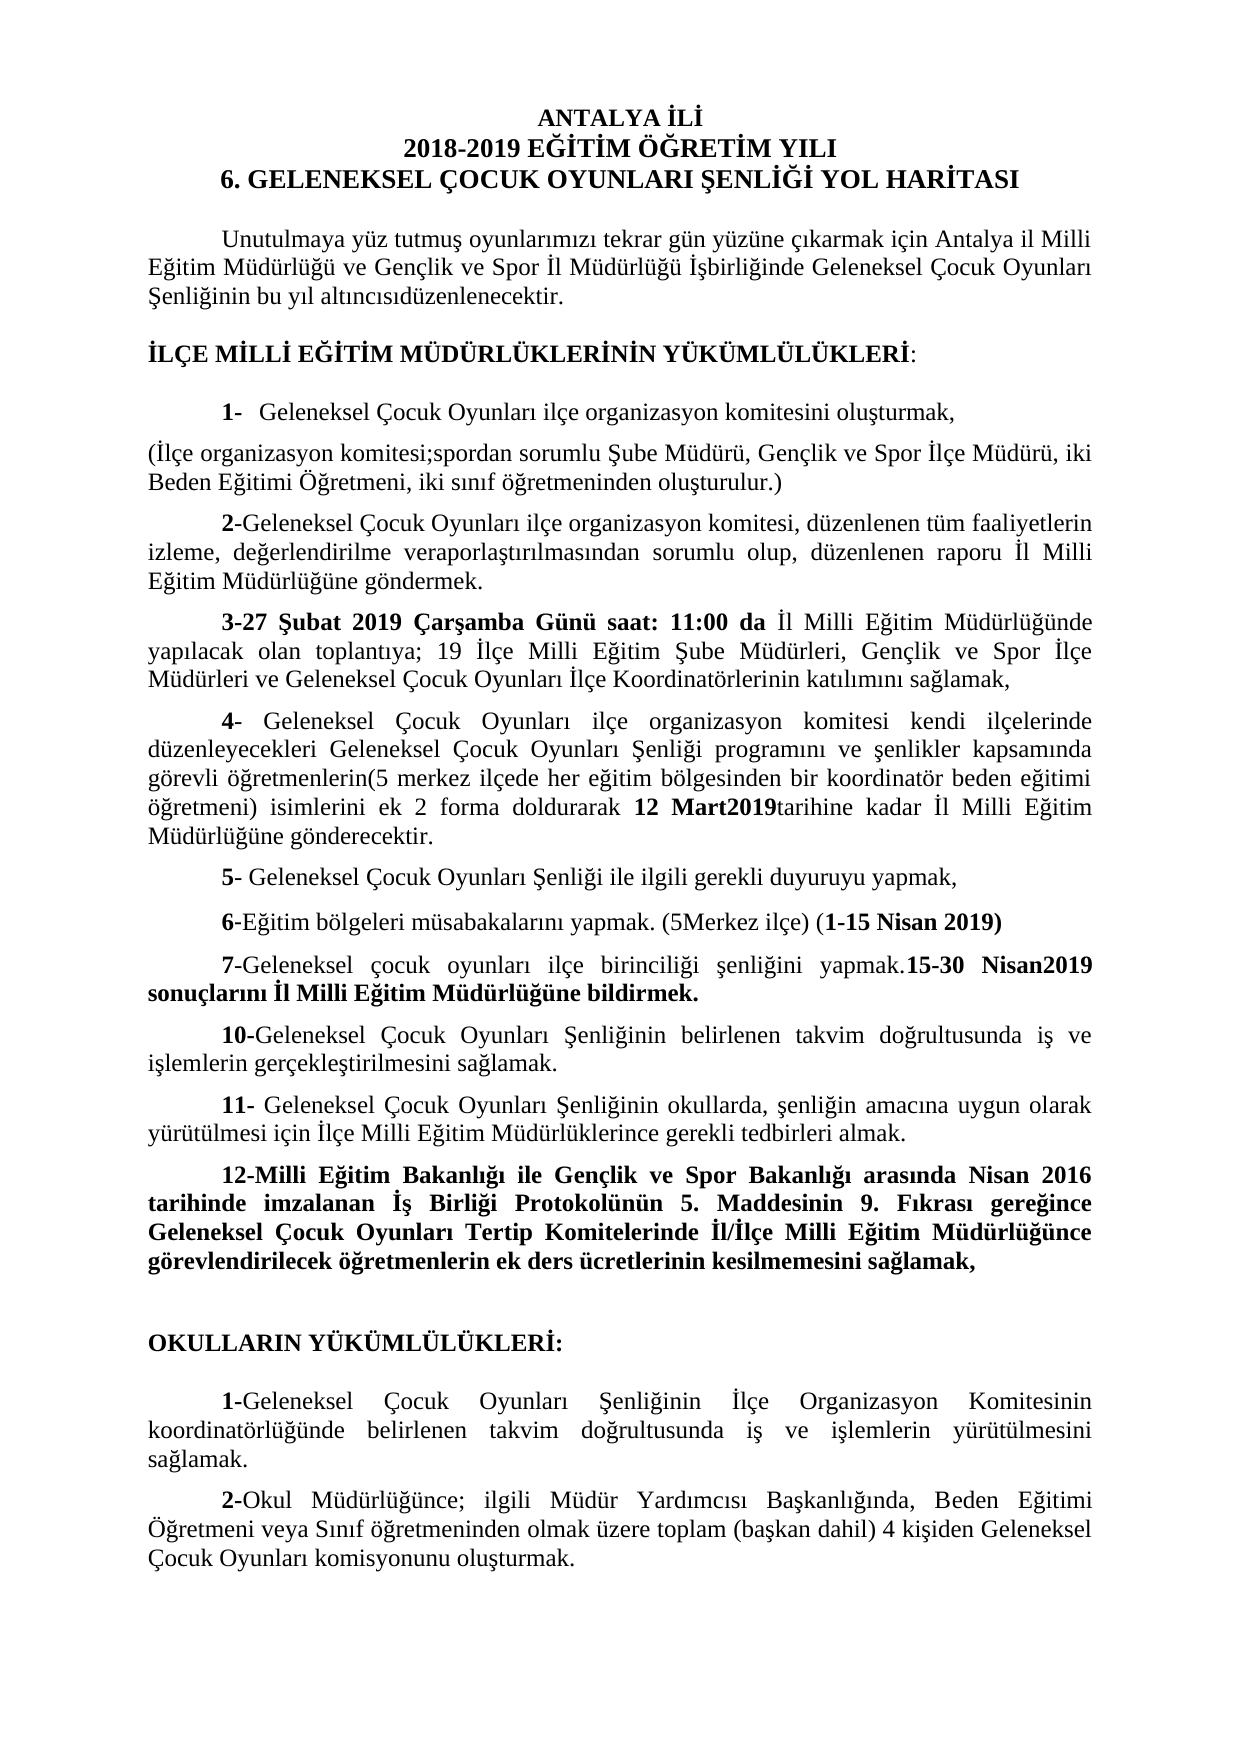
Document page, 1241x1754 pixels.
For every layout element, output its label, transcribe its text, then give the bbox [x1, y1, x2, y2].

text 2-Geleneksel Çocuk Oyunları ilçe organizasyon komitesi, düzenlenen tüm faaliyetlerin izleme, değerlendirilme veraporlaştırılmasından sorumlu olup, düzenlenen raporu İl Milli Eğitim Müdürlüğüne göndermek. [148, 508, 1093, 594]
list Geleneksel Çocuk Oyunları ilçe organizasyon komitesini oluşturmak, [221, 397, 1093, 426]
text 2018-2019 EĞİTİM ÖĞRETİM YILI [148, 132, 1093, 163]
text 10-Geleneksel Çocuk Oyunları Şenliğinin belirlenen takvim doğrultusunda iş ve işlemlerin gerçekleştirilmesini sağlamak. [148, 1020, 1093, 1077]
text 11- Geleneksel Çocuk Oyunları Şenliğinin okullarda, şenliğin amacına uygun olarak yürütülmesi için İlçe Milli Eğitim Müdürlüklerince gerekli tedbirleri almak. [148, 1090, 1093, 1147]
text 4- Geleneksel Çocuk Oyunları ilçe organizasyon komitesi kendi ilçelerinde düzenleyecekleri Geleneksel Çocuk Oyunları Şenliği programını ve şenlikler kapsamında görevli öğretmenlerin(5 merkez ilçede her eğitim bölgesinden bir koordinatör beden eğitimi öğretmeni) isimlerini ek 2 forma doldurarak 12 Mart2019tarihine kadar İl Milli Eğitim Müdürlüğüne gönderecektir. [148, 706, 1093, 849]
text (İlçe organizasyon komitesi;spordan sorumlu Şube Müdürü, Gençlik ve Spor İlçe Müdürü, iki Beden Eğitimi Öğretmeni, iki sınıf öğretmeninden oluşturulur.) [148, 438, 1093, 496]
text Unutulmaya yüz tutmuş oyunlarımızı tekrar gün yüzüne çıkarmak için Antalya il Milli Eğitim Müdürlüğü ve Gençlik ve Spor İl Müdürlüğü İşbirliğinde Geleneksel Çocuk Oyunları Şenliğinin bu yıl altıncısıdüzenlenecektir. [148, 224, 1093, 310]
text 3-27 Şubat 2019 Çarşamba Günü saat: 11:00 da İl Milli Eğitim Müdürlüğünde yapılacak olan toplantıya; 19 İlçe Milli Eğitim Şube Müdürleri, Gençlik ve Spor İlçe Müdürleri ve Geleneksel Çocuk Oyunları İlçe Koordinatörlerinin katılımını sağlamak, [148, 607, 1093, 693]
text 2-Okul Müdürlüğünce; ilgili Müdür Yardımcısı Başkanlığında, Beden Eğitimi Öğretmeni veya Sınıf öğretmeninden olmak üzere toplam (başkan dahil) 4 kişiden Geleneksel Çocuk Oyunları komisyonunu oluşturmak. [148, 1485, 1093, 1571]
text 6. GELENEKSEL ÇOCUK OYUNLARI ŞENLİĞİ YOL HARİTASI [148, 163, 1093, 194]
text 12-Milli Eğitim Bakanlığı ile Gençlik ve Spor Bakanlığı arasında Nisan 2016 tarihinde imzalanan İş Birliği Protokolünün 5. Maddesinin 9. Fıkrası gereğince Geleneksel Çocuk Oyunları Tertip Komitelerinde İl/İlçe Milli Eğitim Müdürlüğünce görevlendirilecek öğretmenlerin ek ders ücretlerinin kesilmemesini sağlamak, [148, 1160, 1093, 1275]
text ANTALYA İLİ [148, 103, 1093, 132]
text 6-Eğitim bölgeleri müsabakalarını yapmak. (5Merkez ilçe) (1-15 Nisan 2019) [148, 903, 1093, 937]
text 1-Geleneksel Çocuk Oyunları Şenliğinin İlçe Organizasyon Komitesinin koordinatörlüğünde belirlenen takvim doğrultusunda iş ve işlemlerin yürütülmesini sağlamak. [148, 1386, 1093, 1473]
text İLÇE MİLLİ EĞİTİM MÜDÜRLÜKLERİNİN YÜKÜMLÜLÜKLERİ: [148, 339, 1093, 368]
text 7-Geleneksel çocuk oyunları ilçe birinciliği şenliğini yapmak.15-30 Nisan2019 sonuçlarını İl Milli Eğitim Müdürlüğüne bildirmek. [148, 950, 1093, 1007]
text OKULLARIN YÜKÜMLÜLÜKLERİ: [148, 1328, 1093, 1357]
text 5- Geleneksel Çocuk Oyunları Şenliği ile ilgili gerekli duyuruyu yapmak, [148, 862, 1093, 891]
